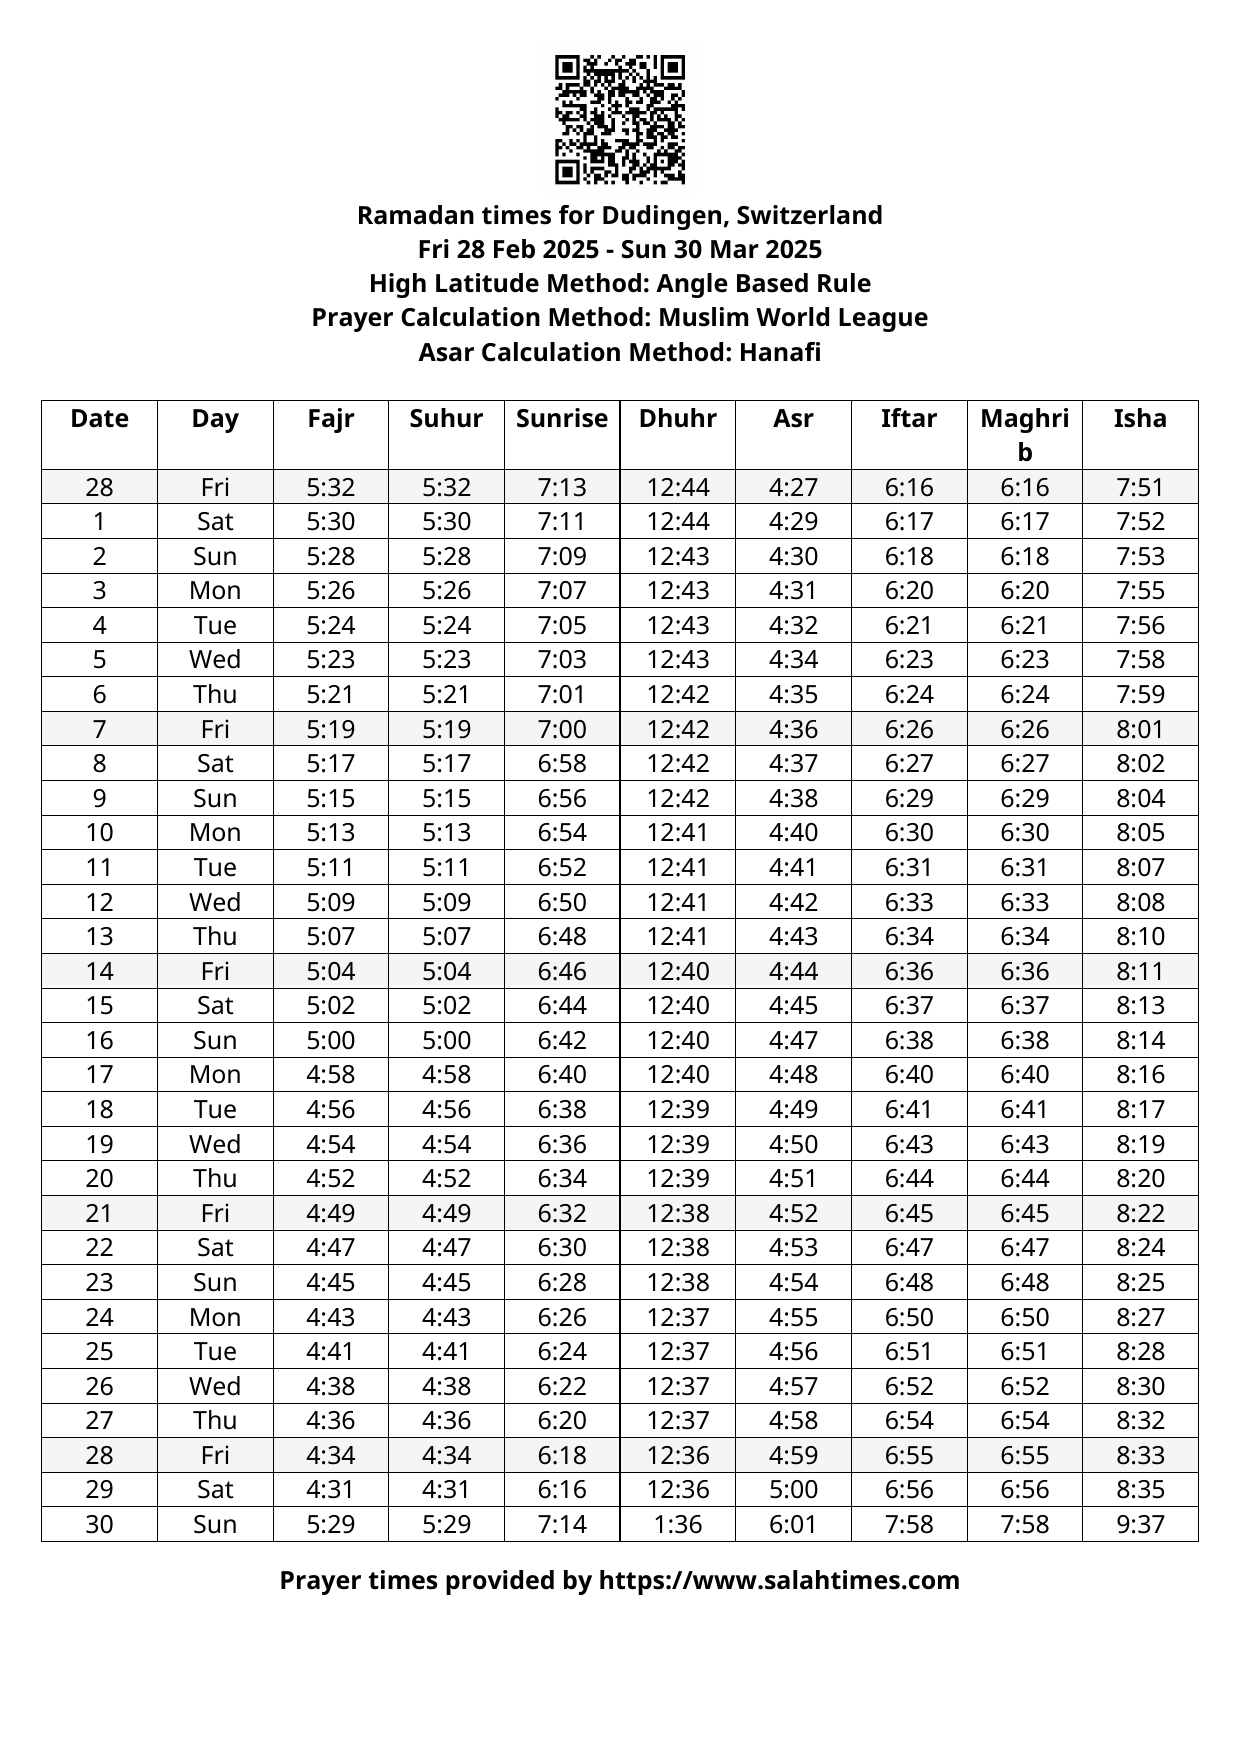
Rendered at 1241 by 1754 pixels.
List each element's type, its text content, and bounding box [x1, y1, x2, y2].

table_cell 8:22 [1083, 1196, 1198, 1229]
table_cell Sat [158, 1473, 273, 1506]
table_cell 5:15 [274, 781, 388, 814]
table_cell Tue [158, 1334, 273, 1368]
table_cell 6:50 [852, 1300, 967, 1333]
table_cell 4:31 [274, 1473, 388, 1506]
table_header Sunrise [505, 401, 619, 469]
table_cell 4:43 [389, 1300, 504, 1333]
table_cell 6:36 [852, 954, 967, 987]
text Ramadan times for Dudingen, Switzerland [42, 198, 1198, 232]
table_header Asr [736, 401, 851, 469]
table_cell 6:36 [968, 954, 1082, 987]
table_cell 6:21 [852, 608, 967, 642]
table_cell 4:47 [736, 1023, 851, 1057]
table_cell 6:26 [968, 712, 1082, 745]
table_cell 7:05 [505, 608, 619, 642]
table_cell 6:34 [505, 1161, 619, 1195]
table_cell 8:02 [1083, 746, 1198, 780]
table_cell 12:41 [621, 850, 735, 884]
table_cell 6:43 [968, 1127, 1082, 1160]
table_cell 6:30 [505, 1231, 619, 1264]
table_cell 6:43 [852, 1127, 967, 1160]
table_cell 1:36 [621, 1507, 735, 1541]
table_cell 4:35 [736, 677, 851, 711]
table_cell 4:54 [274, 1127, 388, 1160]
table_cell 4:59 [736, 1438, 851, 1472]
table_cell 4:56 [274, 1092, 388, 1126]
table_cell 22 [42, 1231, 157, 1264]
table_cell 5:32 [389, 470, 504, 503]
table_cell 12:37 [621, 1334, 735, 1368]
table_cell 12:43 [621, 643, 735, 676]
table_cell 8:27 [1083, 1300, 1198, 1333]
table_cell 6:44 [505, 989, 619, 1022]
table_header Maghrib [968, 401, 1082, 469]
table_cell 4:57 [736, 1369, 851, 1402]
table_cell 6:52 [852, 1369, 967, 1402]
table_cell 7:52 [1083, 504, 1198, 538]
table_cell 6:38 [505, 1092, 619, 1126]
table_cell 6:47 [968, 1231, 1082, 1264]
table_cell 6:33 [852, 885, 967, 918]
table_header Dhuhr [621, 401, 735, 469]
table_cell 4:45 [736, 989, 851, 1022]
table_cell 6:54 [505, 816, 619, 849]
table_cell 5:32 [274, 470, 388, 503]
table_cell 8:05 [1083, 816, 1198, 849]
table_cell 6:30 [852, 816, 967, 849]
table_cell 5:24 [274, 608, 388, 642]
table_cell 6:18 [968, 539, 1082, 572]
table_cell 4:34 [274, 1438, 388, 1472]
table_cell 4:38 [274, 1369, 388, 1402]
table_cell 4:56 [389, 1092, 504, 1126]
table_cell 7:56 [1083, 608, 1198, 642]
table_cell 3 [42, 574, 157, 607]
table_cell 6:31 [852, 850, 967, 884]
table_cell 6:24 [505, 1334, 619, 1368]
table_cell 8:28 [1083, 1334, 1198, 1368]
table_cell 7:09 [505, 539, 619, 572]
table_cell Sun [158, 1507, 273, 1541]
table_cell Fri [158, 954, 273, 987]
table_cell 6:31 [968, 850, 1082, 884]
table_cell Wed [158, 1369, 273, 1402]
table_cell 7:03 [505, 643, 619, 676]
table_cell 6:23 [852, 643, 967, 676]
table_cell 12:42 [621, 746, 735, 780]
table_cell 5:23 [274, 643, 388, 676]
table_cell 4:53 [736, 1231, 851, 1264]
table_cell 12:38 [621, 1196, 735, 1229]
table_cell 4 [42, 608, 157, 642]
table_cell 8:04 [1083, 781, 1198, 814]
table_cell 6:22 [505, 1369, 619, 1402]
table_cell Sat [158, 1231, 273, 1264]
table_cell 7:59 [1083, 677, 1198, 711]
table_cell 8:20 [1083, 1161, 1198, 1195]
table_cell 6:37 [968, 989, 1082, 1022]
table_cell 4:49 [274, 1196, 388, 1229]
table_cell 12:43 [621, 608, 735, 642]
table_cell 6:26 [505, 1300, 619, 1333]
table_cell 19 [42, 1127, 157, 1160]
table_cell 4:50 [736, 1127, 851, 1160]
table_cell Tue [158, 1092, 273, 1126]
table_cell 6:56 [968, 1473, 1082, 1506]
table_cell 7:58 [1083, 643, 1198, 676]
table_cell 20 [42, 1161, 157, 1195]
table_cell 4:27 [736, 470, 851, 503]
table_cell 5:21 [274, 677, 388, 711]
table_cell 6:37 [852, 989, 967, 1022]
table_cell 6:34 [968, 919, 1082, 953]
table_cell 5:09 [274, 885, 388, 918]
table_cell 6:20 [852, 574, 967, 607]
table_cell 11 [42, 850, 157, 884]
table_header Date [42, 401, 157, 469]
table_cell 26 [42, 1369, 157, 1402]
table_cell 4:31 [736, 574, 851, 607]
table_cell 6:33 [968, 885, 1082, 918]
table_cell 7:01 [505, 677, 619, 711]
table_cell 5:00 [274, 1023, 388, 1057]
table_cell 6:54 [852, 1404, 967, 1437]
table_cell 12:39 [621, 1092, 735, 1126]
table_cell 6:16 [968, 470, 1082, 503]
table_cell 4:52 [389, 1161, 504, 1195]
table_cell 8:08 [1083, 885, 1198, 918]
table_cell 8:35 [1083, 1473, 1198, 1506]
table_cell 5:28 [274, 539, 388, 572]
table_cell 12:40 [621, 1023, 735, 1057]
table_cell 12:42 [621, 781, 735, 814]
table_cell 6:55 [852, 1438, 967, 1472]
table_cell 12:37 [621, 1300, 735, 1333]
table_cell 6:38 [852, 1023, 967, 1057]
table_cell 18 [42, 1092, 157, 1126]
table_cell 8:25 [1083, 1265, 1198, 1299]
table_cell 12:39 [621, 1127, 735, 1160]
table_cell 5:30 [389, 504, 504, 538]
table_cell 5:29 [274, 1507, 388, 1541]
table_cell 6:51 [852, 1334, 967, 1368]
table_cell Mon [158, 574, 273, 607]
table_cell 14 [42, 954, 157, 987]
table_cell 6:18 [852, 539, 967, 572]
table_cell 4:58 [274, 1058, 388, 1091]
table_cell Sat [158, 504, 273, 538]
table_cell Mon [158, 1300, 273, 1333]
table_cell 4:29 [736, 504, 851, 538]
table_cell 4:56 [736, 1334, 851, 1368]
table_cell 6:18 [505, 1438, 619, 1472]
table_cell 12:37 [621, 1369, 735, 1402]
table_cell 4:43 [736, 919, 851, 953]
table_cell 5:26 [274, 574, 388, 607]
table_cell 5:02 [389, 989, 504, 1022]
table_cell Thu [158, 1161, 273, 1195]
table_cell 8:11 [1083, 954, 1198, 987]
table_cell 23 [42, 1265, 157, 1299]
table_cell 6:20 [505, 1404, 619, 1437]
table_cell 7 [42, 712, 157, 745]
table_cell 12:37 [621, 1404, 735, 1437]
table_cell 6:40 [505, 1058, 619, 1091]
table_cell 6:16 [852, 470, 967, 503]
table_cell 12:44 [621, 470, 735, 503]
table_cell 5:11 [274, 850, 388, 884]
table_cell 6:48 [505, 919, 619, 953]
table_cell 6:24 [852, 677, 967, 711]
table_cell 5:30 [274, 504, 388, 538]
table_cell 9:37 [1083, 1507, 1198, 1541]
table_cell 4:36 [736, 712, 851, 745]
text Asar Calculation Method: Hanafi [42, 334, 1198, 368]
table_cell Wed [158, 643, 273, 676]
table_cell 17 [42, 1058, 157, 1091]
table_cell 6:23 [968, 643, 1082, 676]
table_cell Wed [158, 1127, 273, 1160]
table_cell 5:07 [389, 919, 504, 953]
table_cell Sun [158, 1265, 273, 1299]
table_cell 30 [42, 1507, 157, 1541]
table_cell 6:26 [852, 712, 967, 745]
table_cell 5:04 [389, 954, 504, 987]
table_cell 6:56 [852, 1473, 967, 1506]
table_cell 5:23 [389, 643, 504, 676]
table_cell Sat [158, 989, 273, 1022]
table_cell 4:36 [389, 1404, 504, 1437]
table_cell 6:47 [852, 1231, 967, 1264]
table_header Suhur [389, 401, 504, 469]
table_cell 4:32 [736, 608, 851, 642]
table_cell 10 [42, 816, 157, 849]
table_cell 12:40 [621, 954, 735, 987]
table_cell 12:41 [621, 885, 735, 918]
table_cell Tue [158, 850, 273, 884]
table_cell 4:41 [736, 850, 851, 884]
table_cell 4:41 [389, 1334, 504, 1368]
table_cell 4:45 [274, 1265, 388, 1299]
table_cell 4:42 [736, 885, 851, 918]
table_cell 5:19 [389, 712, 504, 745]
table_cell 6:17 [968, 504, 1082, 538]
table_cell 5:26 [389, 574, 504, 607]
table_cell 6:29 [852, 781, 967, 814]
table_cell Sun [158, 1023, 273, 1057]
table_cell 6:17 [852, 504, 967, 538]
table_cell 4:34 [736, 643, 851, 676]
table_cell 6:27 [968, 746, 1082, 780]
table_cell 4:37 [736, 746, 851, 780]
table_cell 4:43 [274, 1300, 388, 1333]
table_cell 7:07 [505, 574, 619, 607]
table_cell 5:02 [274, 989, 388, 1022]
table_cell 8:17 [1083, 1092, 1198, 1126]
table_cell 12:44 [621, 504, 735, 538]
table_cell 7:14 [505, 1507, 619, 1541]
table_cell Fri [158, 1438, 273, 1472]
table_cell 5:13 [274, 816, 388, 849]
table_cell 5:28 [389, 539, 504, 572]
table_cell 8:33 [1083, 1438, 1198, 1472]
table_cell 4:52 [274, 1161, 388, 1195]
table_cell Fri [158, 470, 273, 503]
table_cell 27 [42, 1404, 157, 1437]
table_header Isha [1083, 401, 1198, 469]
table_cell 5:15 [389, 781, 504, 814]
table_cell 6:48 [852, 1265, 967, 1299]
table_cell 5:17 [389, 746, 504, 780]
table_cell 4:58 [736, 1404, 851, 1437]
table_cell 6:40 [968, 1058, 1082, 1091]
table_cell 6:21 [968, 608, 1082, 642]
table_cell 4:55 [736, 1300, 851, 1333]
table_cell 4:54 [736, 1265, 851, 1299]
table_cell 6:34 [852, 919, 967, 953]
table_cell 4:49 [736, 1092, 851, 1126]
table_cell 12:43 [621, 539, 735, 572]
table_cell 6:56 [505, 781, 619, 814]
table_cell 7:00 [505, 712, 619, 745]
table_cell 6:41 [852, 1092, 967, 1126]
table_cell 8:07 [1083, 850, 1198, 884]
table_cell 5:04 [274, 954, 388, 987]
table_cell 6:52 [968, 1369, 1082, 1402]
table_cell 4:34 [389, 1438, 504, 1472]
table_cell 6:41 [968, 1092, 1082, 1126]
table_cell 7:55 [1083, 574, 1198, 607]
table_cell Thu [158, 677, 273, 711]
table_cell 6:52 [505, 850, 619, 884]
table_cell 8:13 [1083, 989, 1198, 1022]
table_cell 7:53 [1083, 539, 1198, 572]
table_cell 5:19 [274, 712, 388, 745]
table_cell 12:39 [621, 1161, 735, 1195]
text Prayer Calculation Method: Muslim World League [42, 300, 1198, 334]
table_cell 4:51 [736, 1161, 851, 1195]
table_cell Fri [158, 1196, 273, 1229]
table_cell 4:30 [736, 539, 851, 572]
table_cell Wed [158, 885, 273, 918]
table_cell 6:24 [968, 677, 1082, 711]
table_cell 9 [42, 781, 157, 814]
table_cell 8:10 [1083, 919, 1198, 953]
table_cell 15 [42, 989, 157, 1022]
table_cell 4:44 [736, 954, 851, 987]
table_cell 5:17 [274, 746, 388, 780]
table_cell 5:21 [389, 677, 504, 711]
table_cell 7:58 [852, 1507, 967, 1541]
table_cell 5:00 [736, 1473, 851, 1506]
table_header Fajr [274, 401, 388, 469]
table_cell 4:47 [274, 1231, 388, 1264]
table_cell 5:07 [274, 919, 388, 953]
table_cell Thu [158, 919, 273, 953]
table_cell 4:45 [389, 1265, 504, 1299]
table_cell 6:50 [968, 1300, 1082, 1333]
table_cell 8:01 [1083, 712, 1198, 745]
table_cell 5:24 [389, 608, 504, 642]
table_cell 12:36 [621, 1473, 735, 1506]
table_cell 12:42 [621, 712, 735, 745]
table_cell 6:58 [505, 746, 619, 780]
table_cell 2 [42, 539, 157, 572]
table_cell 4:58 [389, 1058, 504, 1091]
table_cell 4:47 [389, 1231, 504, 1264]
table_cell 12:43 [621, 574, 735, 607]
table_cell 4:49 [389, 1196, 504, 1229]
table_cell 24 [42, 1300, 157, 1333]
table_cell 6:48 [968, 1265, 1082, 1299]
table_cell 6:28 [505, 1265, 619, 1299]
table_cell 4:48 [736, 1058, 851, 1091]
table_cell 5:11 [389, 850, 504, 884]
table_cell 8:19 [1083, 1127, 1198, 1160]
table_cell 6:30 [968, 816, 1082, 849]
table_cell Sat [158, 746, 273, 780]
table_cell 8:32 [1083, 1404, 1198, 1437]
text Prayer times provided by https://www.salahtimes.com [42, 1563, 1198, 1597]
table_cell 6:38 [968, 1023, 1082, 1057]
table_cell Sun [158, 781, 273, 814]
table_cell 4:36 [274, 1404, 388, 1437]
table_cell 6:50 [505, 885, 619, 918]
table_cell Sun [158, 539, 273, 572]
table_cell 12:42 [621, 677, 735, 711]
table_cell 13 [42, 919, 157, 953]
table_cell 6:32 [505, 1196, 619, 1229]
table_cell 7:13 [505, 470, 619, 503]
table_cell Thu [158, 1404, 273, 1437]
table_cell 5:00 [389, 1023, 504, 1057]
table_cell 6:42 [505, 1023, 619, 1057]
table_cell 6:46 [505, 954, 619, 987]
table_cell 16 [42, 1023, 157, 1057]
table_cell 6:16 [505, 1473, 619, 1506]
table_cell 21 [42, 1196, 157, 1229]
table_cell Mon [158, 1058, 273, 1091]
table_cell 25 [42, 1334, 157, 1368]
table_cell 4:54 [389, 1127, 504, 1160]
table_cell 4:41 [274, 1334, 388, 1368]
text Fri 28 Feb 2025 - Sun 30 Mar 2025 [42, 232, 1198, 266]
table_cell 6:54 [968, 1404, 1082, 1437]
picture [542, 41, 699, 198]
table_header Iftar [852, 401, 967, 469]
table_cell 1 [42, 504, 157, 538]
table_cell Tue [158, 608, 273, 642]
table_cell 7:51 [1083, 470, 1198, 503]
table_cell Mon [158, 816, 273, 849]
table_cell 8:16 [1083, 1058, 1198, 1091]
text High Latitude Method: Angle Based Rule [42, 266, 1198, 300]
table_cell 6:40 [852, 1058, 967, 1091]
table_cell 12:40 [621, 1058, 735, 1091]
table_cell 4:38 [736, 781, 851, 814]
table_cell 28 [42, 470, 157, 503]
table_cell 4:40 [736, 816, 851, 849]
table_cell 8:24 [1083, 1231, 1198, 1264]
table_cell 5:29 [389, 1507, 504, 1541]
table_cell 6:45 [968, 1196, 1082, 1229]
table_header Day [158, 401, 273, 469]
table_cell 12:38 [621, 1231, 735, 1264]
table_cell 6:27 [852, 746, 967, 780]
table_cell 29 [42, 1473, 157, 1506]
table_cell 5:13 [389, 816, 504, 849]
table_cell 5 [42, 643, 157, 676]
table_cell 8 [42, 746, 157, 780]
table_cell 7:58 [968, 1507, 1082, 1541]
table_cell 4:31 [389, 1473, 504, 1506]
table_cell 12:38 [621, 1265, 735, 1299]
table_cell 6:44 [852, 1161, 967, 1195]
table_cell 6:45 [852, 1196, 967, 1229]
table_cell 12:40 [621, 989, 735, 1022]
table_cell 6:20 [968, 574, 1082, 607]
table_cell 6:51 [968, 1334, 1082, 1368]
table_cell 6:01 [736, 1507, 851, 1541]
table_cell 6:36 [505, 1127, 619, 1160]
table_cell 8:30 [1083, 1369, 1198, 1402]
table_cell 4:52 [736, 1196, 851, 1229]
table_cell 4:38 [389, 1369, 504, 1402]
table_cell 12 [42, 885, 157, 918]
table_cell 8:14 [1083, 1023, 1198, 1057]
table_cell 6:55 [968, 1438, 1082, 1472]
table_cell 12:36 [621, 1438, 735, 1472]
table_cell 12:41 [621, 816, 735, 849]
table_cell 6:44 [968, 1161, 1082, 1195]
table_cell 6 [42, 677, 157, 711]
table_cell 12:41 [621, 919, 735, 953]
table_cell Fri [158, 712, 273, 745]
table_cell 5:09 [389, 885, 504, 918]
table_cell 28 [42, 1438, 157, 1472]
table_cell 6:29 [968, 781, 1082, 814]
table_cell 7:11 [505, 504, 619, 538]
